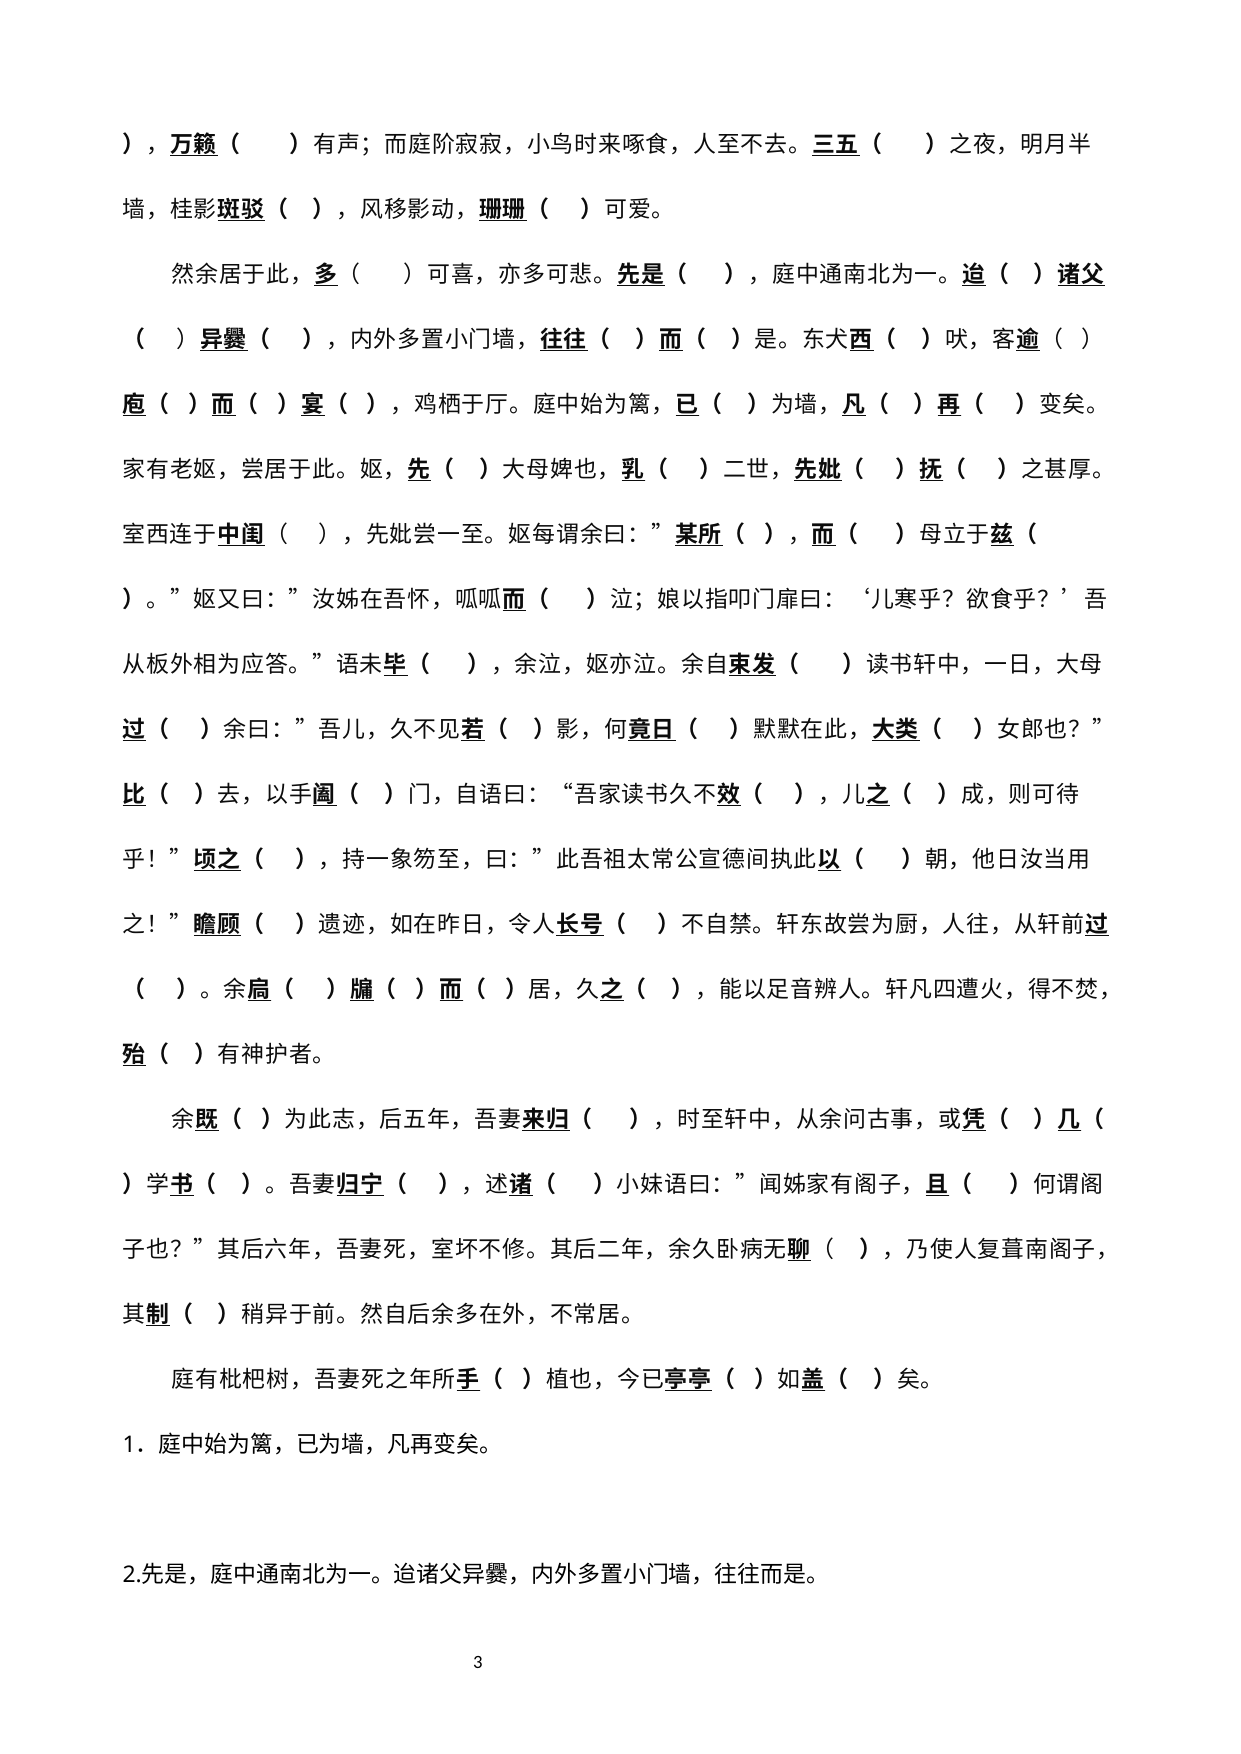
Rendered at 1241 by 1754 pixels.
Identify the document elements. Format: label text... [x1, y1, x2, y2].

text 2.先是，庭中通南北为一。迨诸父异爨，内外多置小门墙，往往而是。 [122, 1540, 1124, 1605]
text 余既（ ）为此志，后五年，吾妻来归（ ），时至轩中，从余问古事，或凭（ ）几（ ）学书（ ）。吾妻归宁（ ），述诸（ ）小妹语曰：”闻姊家有阁子，且（ ）何谓阁子也？”其后六年，吾妻死，室坏不修。其后二年，余久卧病无聊（ ），乃使人复葺南阁子，其制（ ）稍异于前。然自后余多在外，不常居。 [122, 1085, 1124, 1345]
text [122, 110, 1124, 240]
text 庭有枇杷树，吾妻死之年所手（ ）植也，今已亭亭（ ）如盖（ ）矣。 [122, 1345, 1124, 1410]
text 然余居于此，多（ ）可喜，亦多可悲。先是（ ），庭中通南北为一。迨（ ）诸父（ ）异爨（ ），内外多置小门墙，往往（ ）而（ ）是。东犬西（ ）吠，客逾（ ）庖（ ）而（ ）宴（ ），鸡栖于厅。庭中始为篱，已（ ）为墙，凡（ ）再（ ）变矣。家有老妪，尝居于此。妪，先（ ）大母婢也，乳（ ）二世，先妣（ ）抚（ ）之甚厚。室西连于中闺（ ），先妣尝一至。妪每谓余曰：”某所（ ），而（ ）母立于兹（ ）。”妪又曰：”汝姊在吾怀，呱呱而（ ）泣；娘以指叩门扉曰：‘儿寒乎？欲食乎？’吾从板外相为应答。”语未毕（ ），余泣，妪亦泣。余自束发（ ）读书轩中，一日，大母过（ ）余曰：”吾儿，久不见若（ ）影，何竟日（ ）默默在此，大类（ ）女郎也？”比（ ）去，以手阖（ ）门，自语曰：“吾家读书久不效（ ），儿之（ ）成，则可待乎！”顷之（ ），持一象笏至，曰：”此吾祖太常公宣德间执此以（ ）朝，他日汝当用之！”瞻顾（ ）遗迹，如在昨日，令人长号（ ）不自禁。轩东故尝为厨，人往，从轩前过（ ）。余扃（ ）牖（ ）而（ ）居，久之（ ），能以足音辨人。轩凡四遭火，得不焚，殆（ ）有神护者。 [122, 240, 1124, 1085]
text 1．庭中始为篱，已为墙，凡再变矣。 [122, 1410, 1124, 1475]
